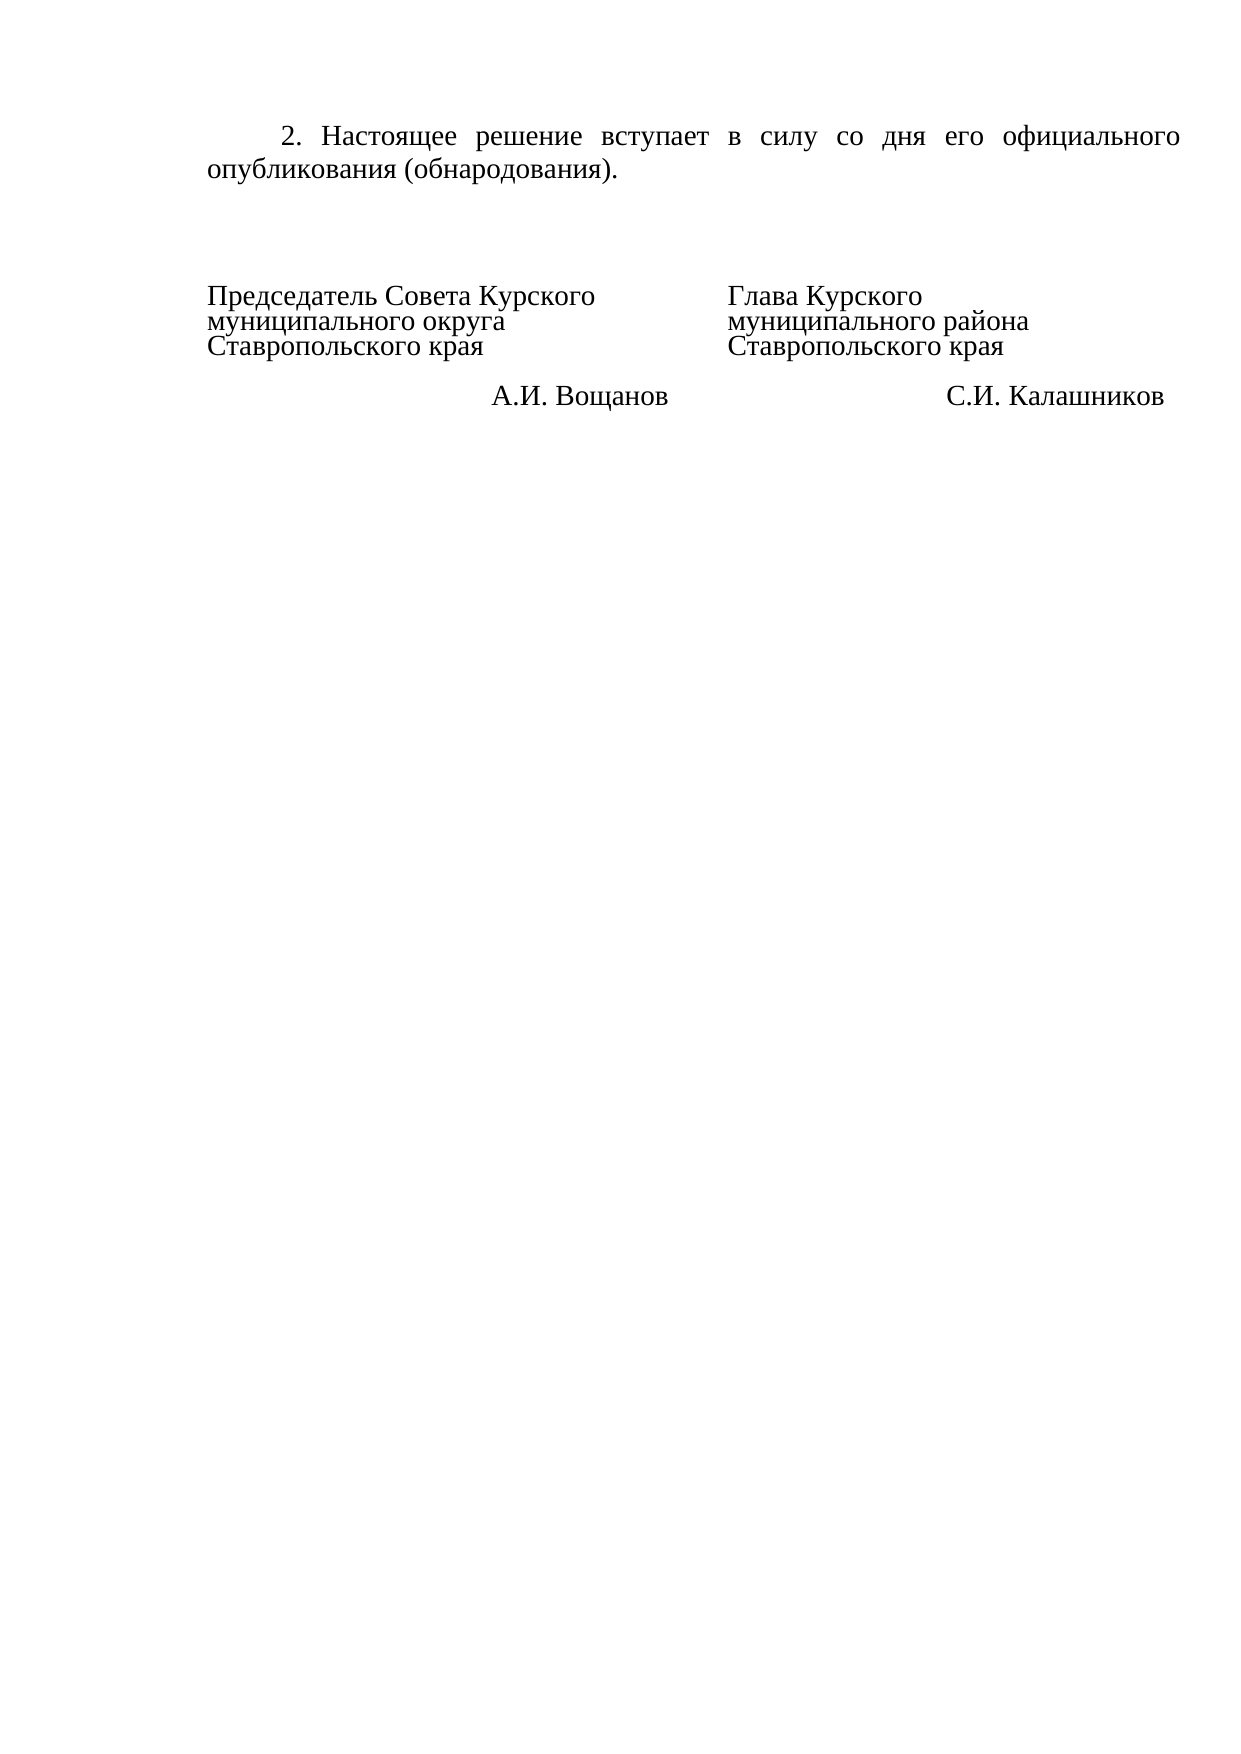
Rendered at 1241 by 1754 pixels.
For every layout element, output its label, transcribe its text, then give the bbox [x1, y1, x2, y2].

text 2. Настоящее решение вступает в силу со дня его официального опубликования (обнародования). [207, 118, 1181, 185]
table_header Глава Курского муниципального района Ставропольского края С.И. Калашников [709, 286, 1196, 411]
table_header Председатель Совета Курского муниципального округа Ставропольского края А.И. Вощанов [196, 286, 709, 411]
